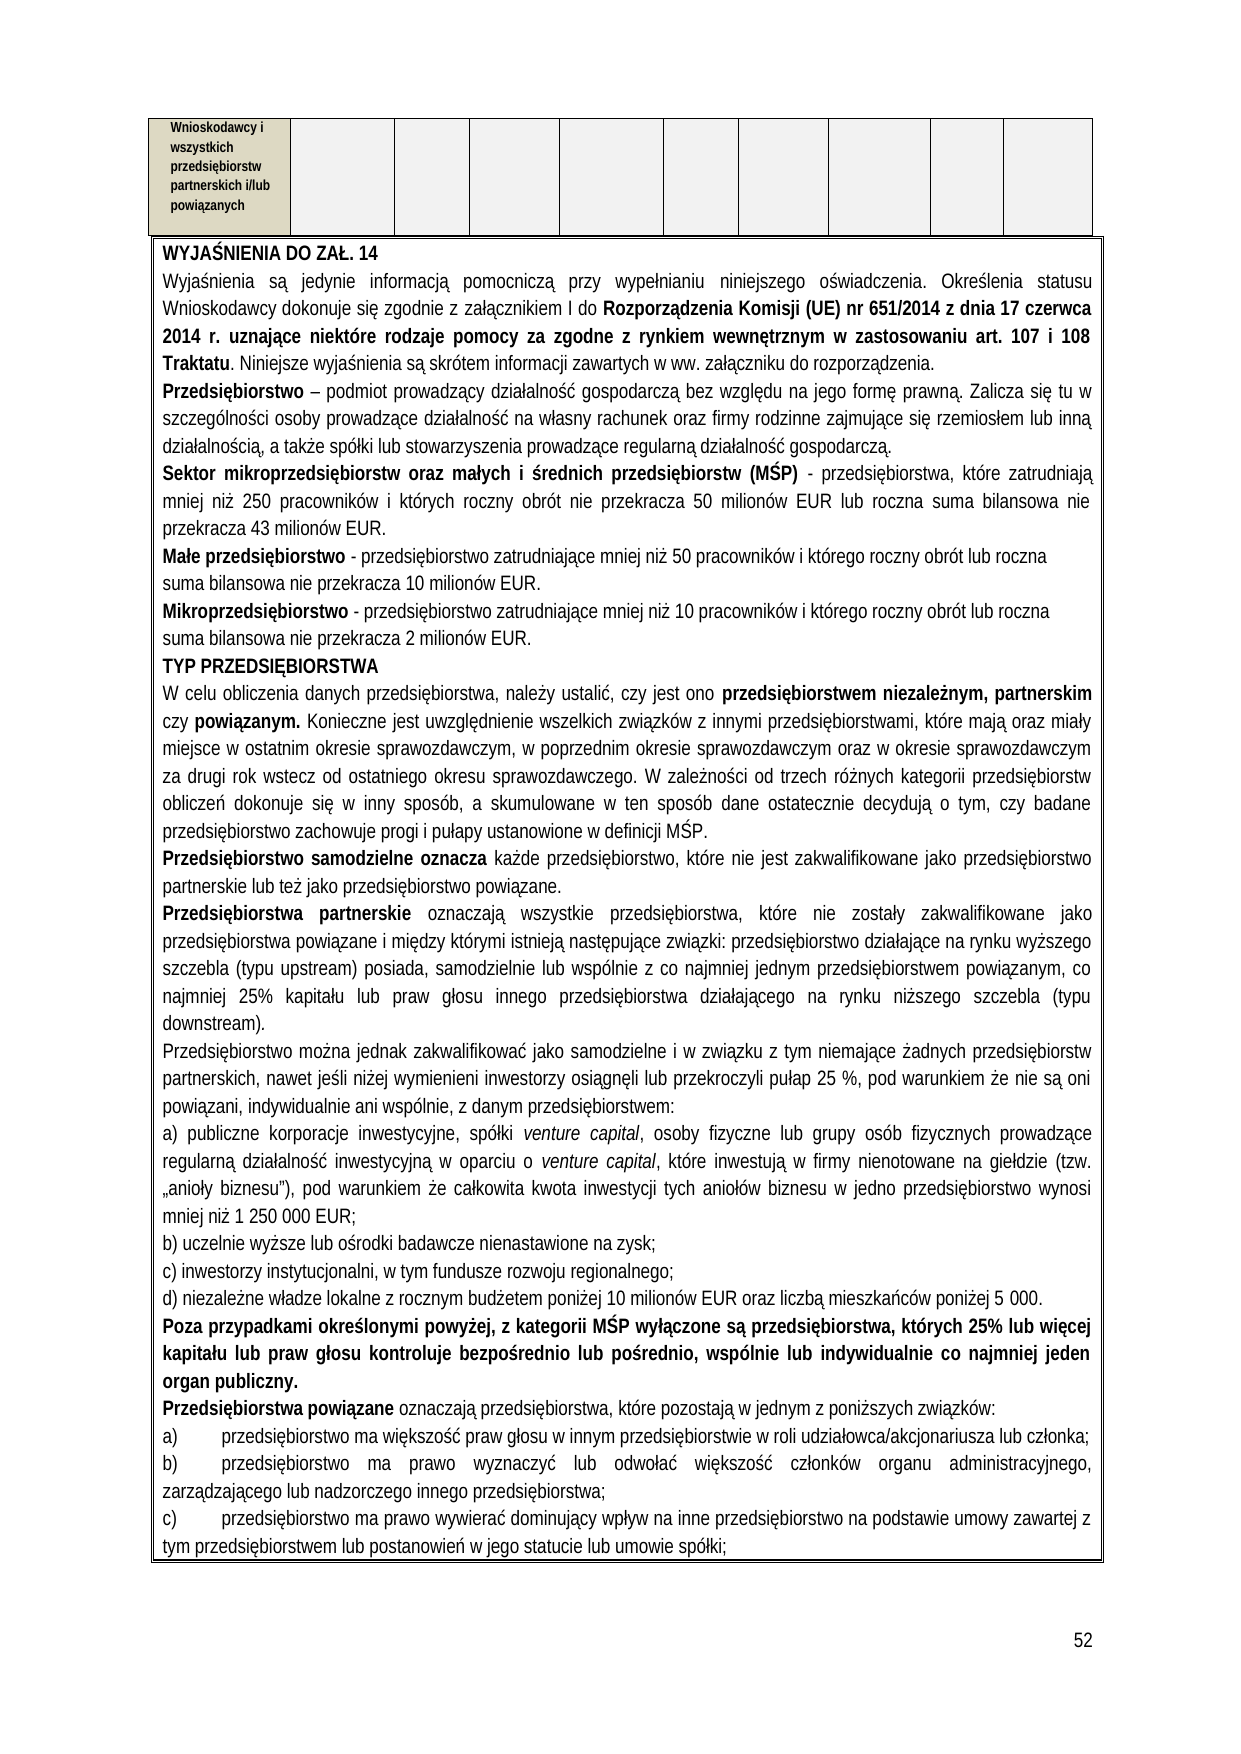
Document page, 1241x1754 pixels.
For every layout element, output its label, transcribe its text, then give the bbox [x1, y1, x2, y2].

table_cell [149, 119, 290, 235]
text c) przedsiębiorstwo ma prawo wywierać dominujący wpływ na inne przedsiębiorstwo na podstawie umowy zawartej z tym przedsiębiorstwem lub postanowień w jego statucie lub umowie spółki; [154, 1501, 1101, 1559]
table_cell [470, 119, 559, 235]
text Przedsiębiorstwo – podmiot prowadzący działalność gospodarczą bez względu na jego formę prawną. Zalicza się tu w szczególności osoby prowadzące działalność na własny rachunek oraz firmy rodzinne zajmujące się rzemiosłem lub inną działalnością, a także spółki lub stowarzyszenia prowadzące regularną działalność gospodarczą. [154, 373, 1101, 456]
table_cell [931, 119, 1003, 235]
text d) niezależne władze lokalne z rocznym budżetem poniżej 10 milionów EUR oraz liczbą mieszkańców poniżej 5 000. [154, 1281, 1101, 1308]
text c) inwestorzy instytucjonalni, w tym fundusze rozwoju regionalnego; [154, 1253, 1101, 1281]
table_cell [829, 119, 930, 235]
text Przedsiębiorstwo można jednak zakwalifikować jako samodzielne i w związku z tym niemające żadnych przedsiębiorstw partnerskich, nawet jeśli niżej wymienieni inwestorzy osiągnęli lub przekroczyli pułap 25 %, pod warunkiem że nie są oni powiązani, indywidualnie ani wspólnie, z danym przedsiębiorstwem: [154, 1033, 1101, 1116]
text Przedsiębiorstwa powiązane oznaczają przedsiębiorstwa, które pozostają w jednym z poniższych związków: [154, 1391, 1101, 1418]
table_cell [395, 119, 469, 235]
text b) przedsiębiorstwo ma prawo wyznaczyć lub odwołać większość członków organu administracyjnego, zarządzającego lub nadzorczego innego przedsiębiorstwa; [154, 1446, 1101, 1501]
table_cell [664, 119, 738, 235]
text Przedsiębiorstwo samodzielne oznacza każde przedsiębiorstwo, które nie jest zakwalifikowane jako przedsiębiorstwo partnerskie lub też jako przedsiębiorstwo powiązane. [154, 841, 1101, 896]
text Mikroprzedsiębiorstwo - przedsiębiorstwo zatrudniające mniej niż 10 pracowników i którego roczny obrót lub roczna suma bilansowa nie przekracza 2 milionów EUR. [154, 593, 1101, 648]
text Poza przypadkami określonymi powyżej, z kategorii MŚP wyłączone są przedsiębiorstwa, których 25% lub więcej kapitału lub praw głosu kontroluje bezpośrednio lub pośrednio, wspólnie lub indywidualnie co najmniej jeden organ publiczny. [154, 1308, 1101, 1391]
table_cell [739, 119, 828, 235]
text TYP PRZEDSIĘBIORSTWA [154, 648, 1101, 676]
text W celu obliczenia danych przedsiębiorstwa, należy ustalić, czy jest ono przedsiębiorstwem niezależnym, partnerskim czy powiązanym. Konieczne jest uwzględnienie wszelkich związków z innymi przedsiębiorstwami, które mają oraz miały miejsce w ostatnim okresie sprawozdawczym, w poprzednim okresie sprawozdawczym oraz w okresie sprawozdawczym za drugi rok wstecz od ostatniego okresu sprawozdawczego. W zależności od trzech różnych kategorii przedsiębiorstw obliczeń dokonuje się w inny sposób, a skumulowane w ten sposób dane ostatecznie decydują o tym, czy badane przedsiębiorstwo zachowuje progi i pułapy ustanowione w definicji MŚP. [154, 676, 1101, 841]
text Sektor mikroprzedsiębiorstw oraz małych i średnich przedsiębiorstw (MŚP) - przedsiębiorstwa, które zatrudniają mniej niż 250 pracowników i których roczny obrót nie przekracza 50 milionów EUR lub roczna suma bilansowa nie przekracza 43 milionów EUR. [154, 456, 1101, 538]
text a) publiczne korporacje inwestycyjne, spółki venture capital, osoby fizyczne lub grupy osób fizycznych prowadzące regularną działalność inwestycyjną w oparciu o venture capital, które inwestują w firmy nienotowane na giełdzie (tzw. „anioły biznesu”), pod warunkiem że całkowita kwota inwestycji tych aniołów biznesu w jedno przedsiębiorstwo wynosi mniej niż 1 250 000 EUR; [154, 1116, 1101, 1226]
table_cell [560, 119, 663, 235]
table_cell [291, 119, 394, 235]
text WYJAŚNIENIA DO ZAŁ. 14 [154, 239, 1101, 263]
text Małe przedsiębiorstwo - przedsiębiorstwo zatrudniające mniej niż 50 pracowników i którego roczny obrót lub roczna suma bilansowa nie przekracza 10 milionów EUR. [154, 538, 1101, 593]
text Wyjaśnienia są jedynie informacją pomocniczą przy wypełnianiu niniejszego oświadczenia. Określenia statusu Wnioskodawcy dokonuje się zgodnie z załącznikiem I do Rozporządzenia Komisji (UE) nr 651/2014 z dnia 17 czerwca 2014 r. uznające niektóre rodzaje pomocy za zgodne z rynkiem wewnętrznym w zastosowaniu art. 107 i 108 Traktatu. Niniejsze wyjaśnienia są skrótem informacji zawartych w ww. załączniku do rozporządzenia. [154, 263, 1101, 373]
text b) uczelnie wyższe lub ośrodki badawcze nienastawione na zysk; [154, 1226, 1101, 1253]
text a) przedsiębiorstwo ma większość praw głosu w innym przedsiębiorstwie w roli udziałowca/akcjonariusza lub członka; [154, 1418, 1101, 1446]
text Przedsiębiorstwa partnerskie oznaczają wszystkie przedsiębiorstwa, które nie zostały zakwalifikowane jako przedsiębiorstwa powiązane i między którymi istnieją następujące związki: przedsiębiorstwo działające na rynku wyższego szczebla (typu upstream) posiada, samodzielnie lub wspólnie z co najmniej jednym przedsiębiorstwem powiązanym, co najmniej 25% kapitału lub praw głosu innego przedsiębiorstwa działającego na rynku niższego szczebla (typu downstream). [154, 896, 1101, 1033]
table_cell [1004, 119, 1092, 235]
